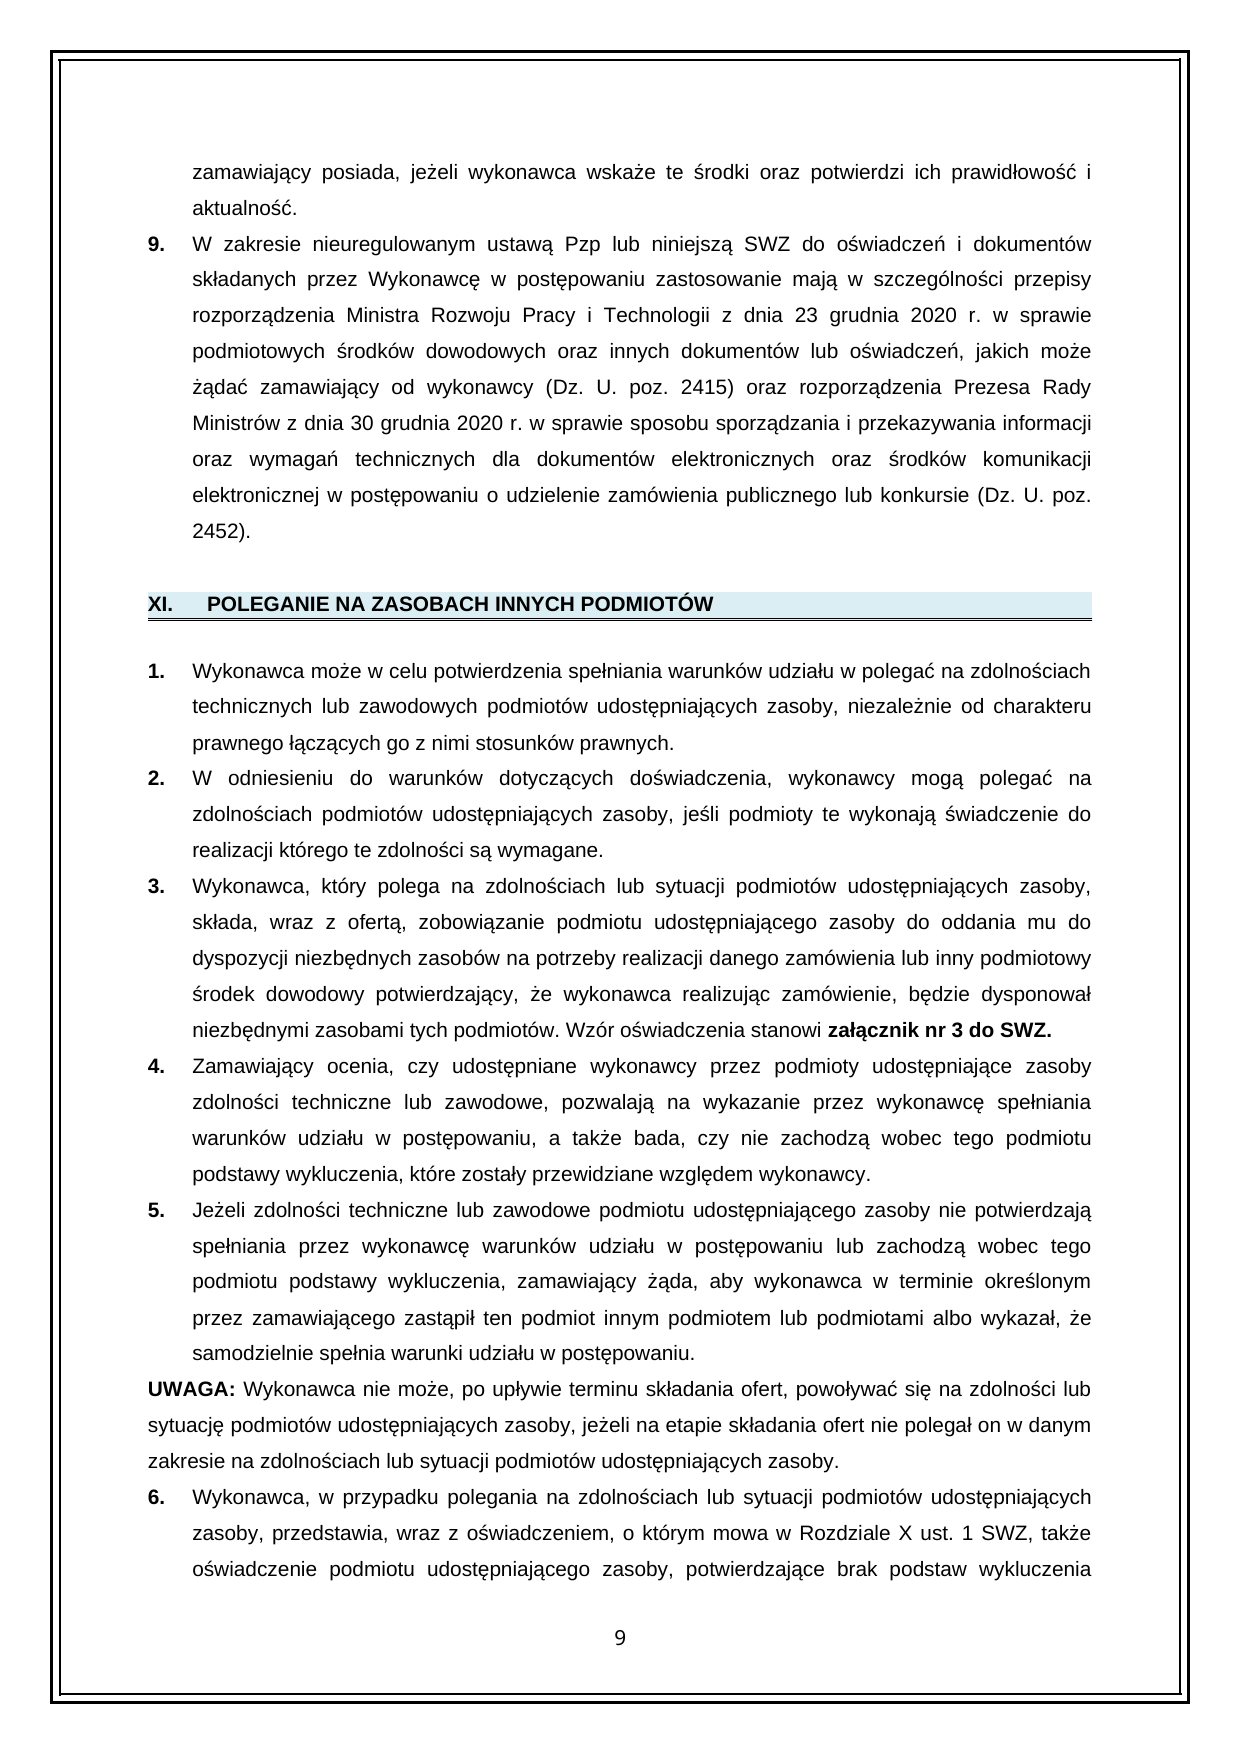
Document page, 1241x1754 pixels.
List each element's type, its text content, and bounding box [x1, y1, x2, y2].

text 5. Jeżeli zdolności techniczne lub zawodowe podmiotu udostępniającego zasoby nie potwierdzają spełniania przez wykonawcę warunków udziału w postępowaniu lub zachodzą wobec tego podmiotu podstawy wykluczenia, zamawiający żąda, aby wykonawca w terminie określonym przez zamawiającego zastąpił ten podmiot innym podmiotem lub podmiotami albo wykazał, że samodzielnie spełnia warunki udziału w postępowaniu. [148, 1197, 1092, 1365]
text 4. Zamawiający ocenia, czy udostępniane wykonawcy przez podmioty udostępniające zasoby zdolności techniczne lub zawodowe, pozwalają na wykazanie przez wykonawcę spełniania warunków udziału w postępowaniu, a także bada, czy nie zachodzą wobec tego podmiotu podstawy wykluczenia, które zostały przewidziane względem wykonawcy. [148, 1054, 1092, 1186]
text 1. Wykonawca może w celu potwierdzenia spełniania warunków udziału w polegać na zdolnościach technicznych lub zawodowych podmiotów udostępniających zasoby, niezależnie od charakteru prawnego łączących go z nimi stosunków prawnych. [148, 658, 1092, 754]
text 2. W odniesieniu do warunków dotyczących doświadczenia, wykonawcy mogą polegać na zdolnościach podmiotów udostępniających zasoby, jeśli podmioty te wykonają świadczenie do realizacji którego te zdolności są wymagane. [148, 766, 1092, 862]
text 3. Wykonawca, który polega na zdolnościach lub sytuacji podmiotów udostępniających zasoby, składa, wraz z ofertą, zobowiązanie podmiotu udostępniającego zasoby do oddania mu do dyspozycji niezbędnych zasobów na potrzeby realizacji danego zamówienia lub inny podmiotowy środek dowodowy potwierdzający, że wykonawca realizując zamówienie, będzie dysponował niezbędnymi zasobami tych podmiotów. Wzór oświadczenia stanowi załącznik nr 3 do SWZ. [148, 874, 1092, 1042]
text UWAGA: Wykonawca nie może, po upływie terminu składania ofert, powoływać się na zdolności lub sytuację podmiotów udostępniających zasoby, jeżeli na etapie składania ofert nie polegał on w danym zakresie na zdolnościach lub sytuacji podmiotów udostępniających zasoby. [148, 1377, 1092, 1473]
text XI. POLEGANIE NA ZASOBACH INNYCH PODMIOTÓW [148, 592, 1092, 618]
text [148, 1485, 1092, 1581]
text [148, 159, 1092, 219]
text 9. W zakresie nieuregulowanym ustawą Pzp lub niniejszą SWZ do oświadczeń i dokumentów składanych przez Wykonawcę w postępowaniu zastosowanie mają w szczególności przepisy rozporządzenia Ministra Rozwoju Pracy i Technologii z dnia 23 grudnia 2020 r. w sprawie podmiotowych środków dowodowych oraz innych dokumentów lub oświadczeń, jakich może żądać zamawiający od wykonawcy (Dz. U. poz. 2415) oraz rozporządzenia Prezesa Rady Ministrów z dnia 30 grudnia 2020 r. w sprawie sposobu sporządzania i przekazywania informacji oraz wymagań technicznych dla dokumentów elektronicznych oraz środków komunikacji elektronicznej w postępowaniu o udzielenie zamówienia publicznego lub konkursie (Dz. U. poz. 2452). [148, 231, 1092, 543]
